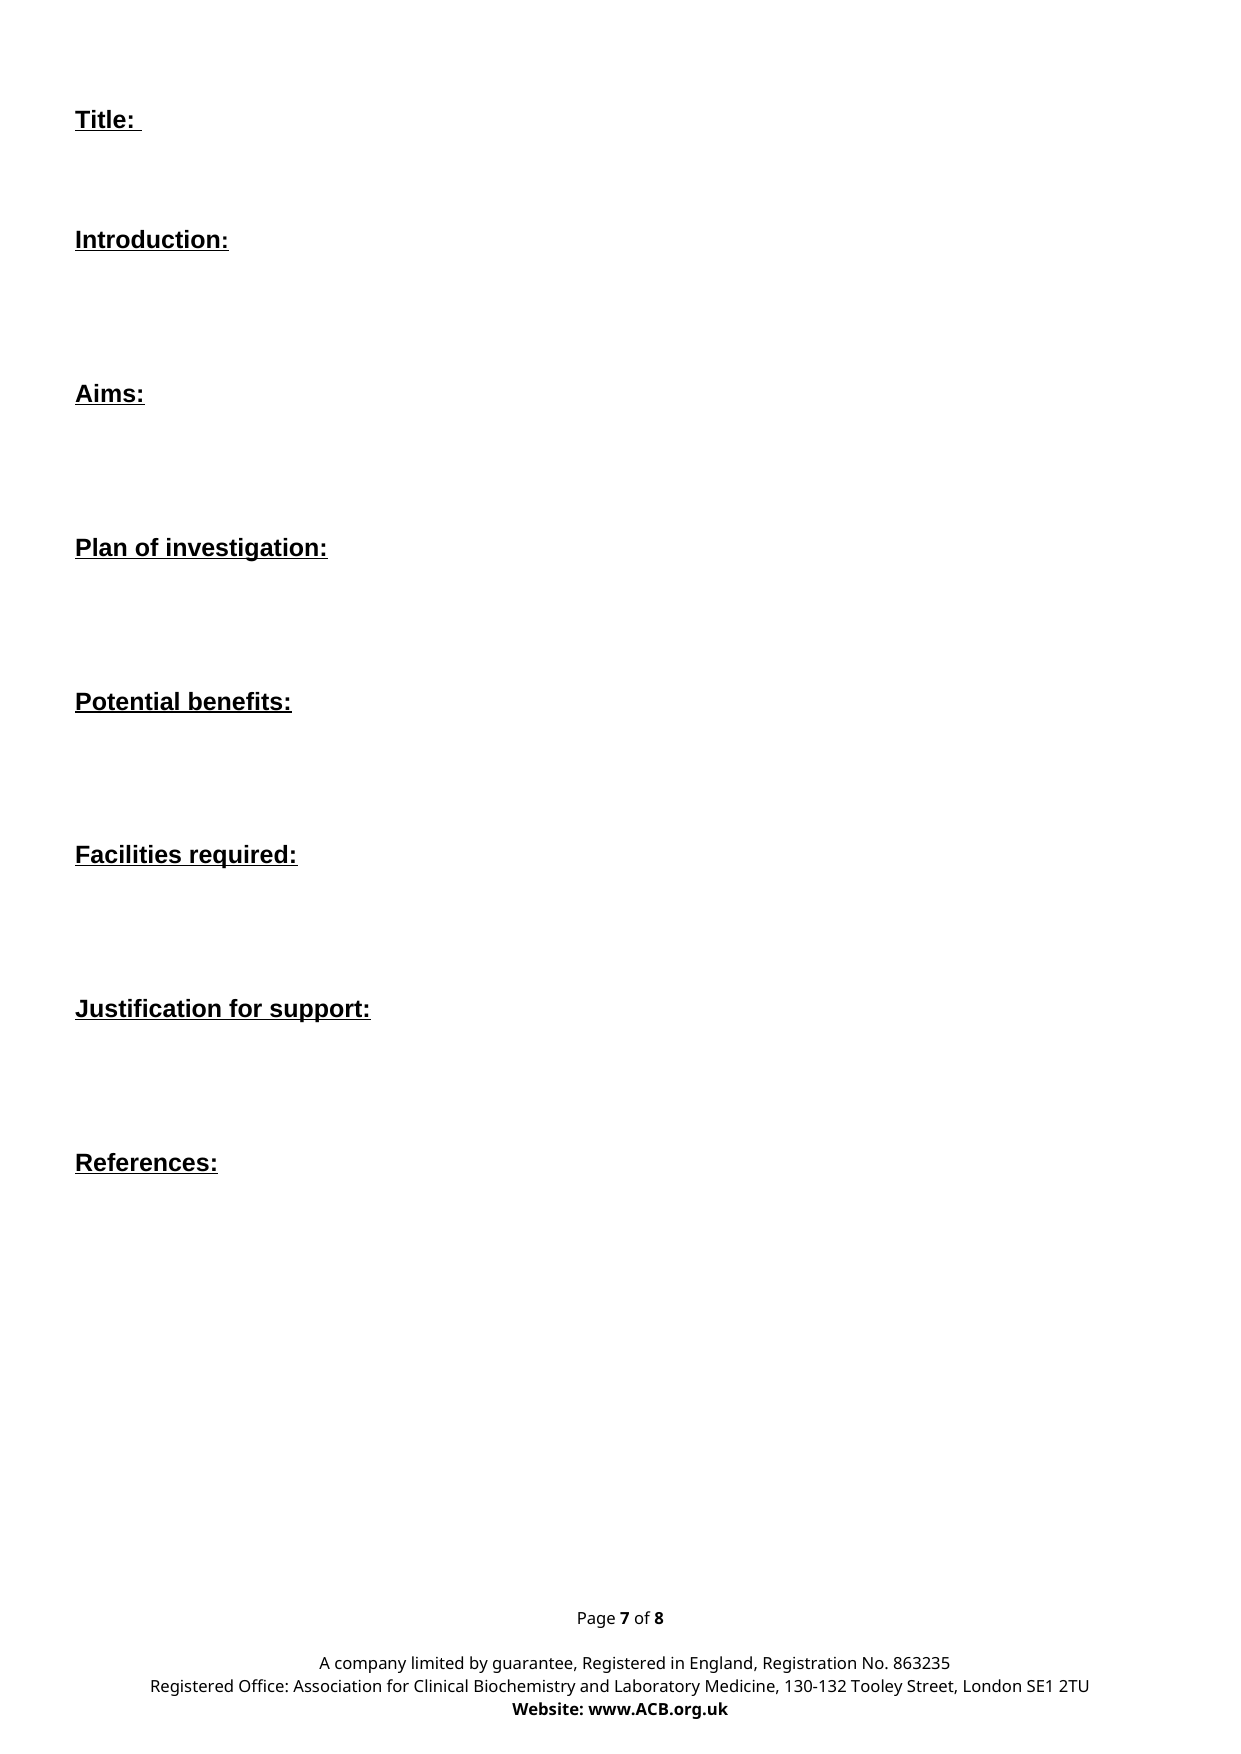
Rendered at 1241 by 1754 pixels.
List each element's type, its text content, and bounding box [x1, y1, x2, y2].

text Title: [75, 105, 1165, 134]
text Facilities required: [75, 840, 1165, 869]
text Potential benefits: [75, 686, 1165, 715]
text Aims: [75, 379, 1165, 407]
text Introduction: [75, 225, 1165, 254]
text Plan of investigation: [75, 533, 1165, 561]
text Justification for support: [75, 994, 1165, 1023]
text References: [75, 1148, 1165, 1177]
